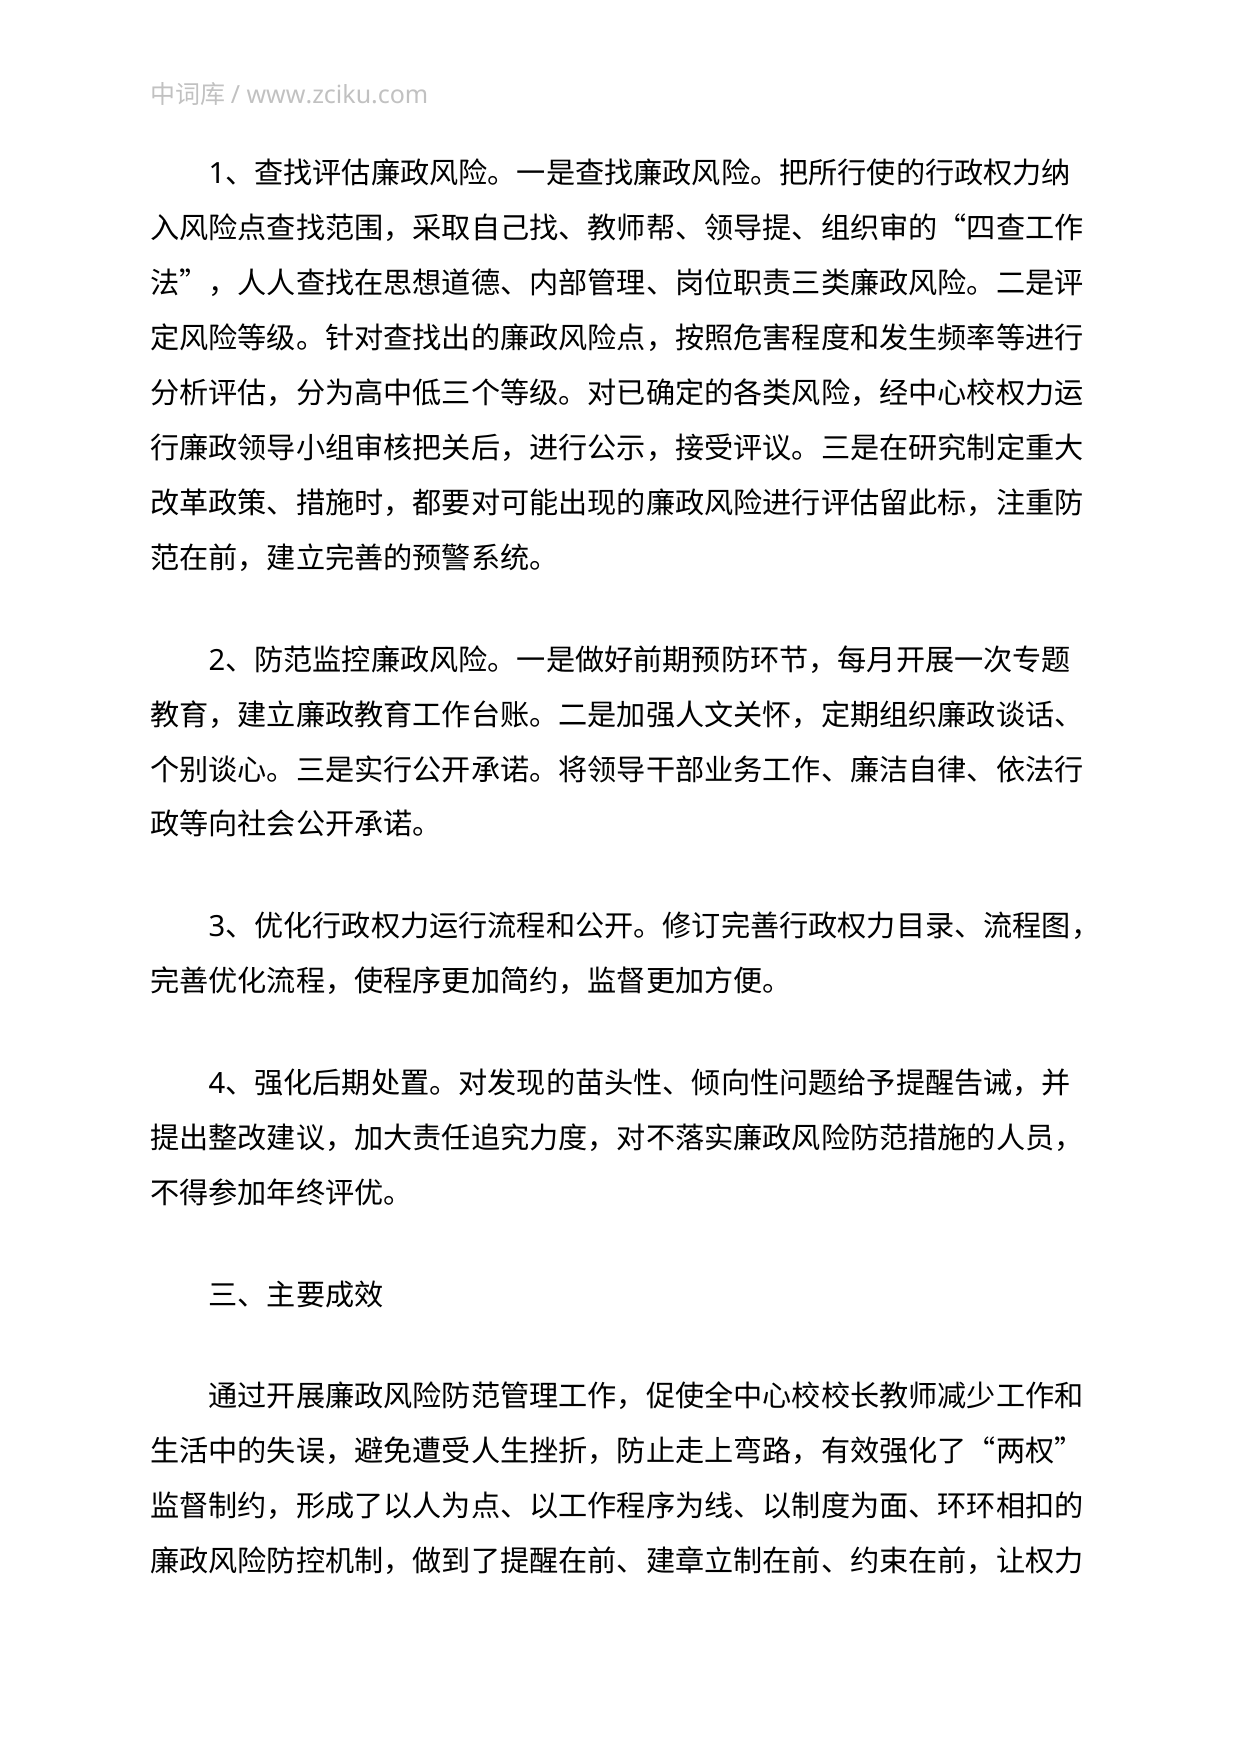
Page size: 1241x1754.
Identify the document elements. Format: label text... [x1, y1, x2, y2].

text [150, 1373, 1090, 1580]
text 2、防范监控廉政风险。一是做好前期预防环节，每月开展一次专题教育，建立廉政教育工作台账。二是加强人文关怀，定期组织廉政谈话、个别谈心。三是实行公开承诺。将领导干部业务工作、廉洁自律、依法行政等向社会公开承诺。 [150, 636, 1090, 843]
text 4、强化后期处置。对发现的苗头性、倾向性问题给予提醒告诫，并提出整改建议，加大责任追究力度，对不落实廉政风险防范措施的人员，不得参加年终评优。 [150, 1059, 1090, 1212]
text 3、优化行政权力运行流程和公开。修订完善行政权力目录、流程图，完善优化流程，使程序更加简约，监督更加方便。 [150, 903, 1090, 1000]
text 三、主要成效 [150, 1271, 1090, 1313]
text 1、查找评估廉政风险。一是查找廉政风险。把所行使的行政权力纳入风险点查找范围，采取自己找、教师帮、领导提、组织审的“四查工作法”，人人查找在思想道德、内部管理、岗位职责三类廉政风险。二是评定风险等级。针对查找出的廉政风险点，按照危害程度和发生频率等进行分析评估，分为高中低三个等级。对已确定的各类风险，经中心校权力运行廉政领导小组审核把关后，进行公示，接受评议。三是在研究制定重大改革政策、措施时，都要对可能出现的廉政风险进行评估留此标，注重防范在前，建立完善的预警系统。 [150, 150, 1090, 577]
